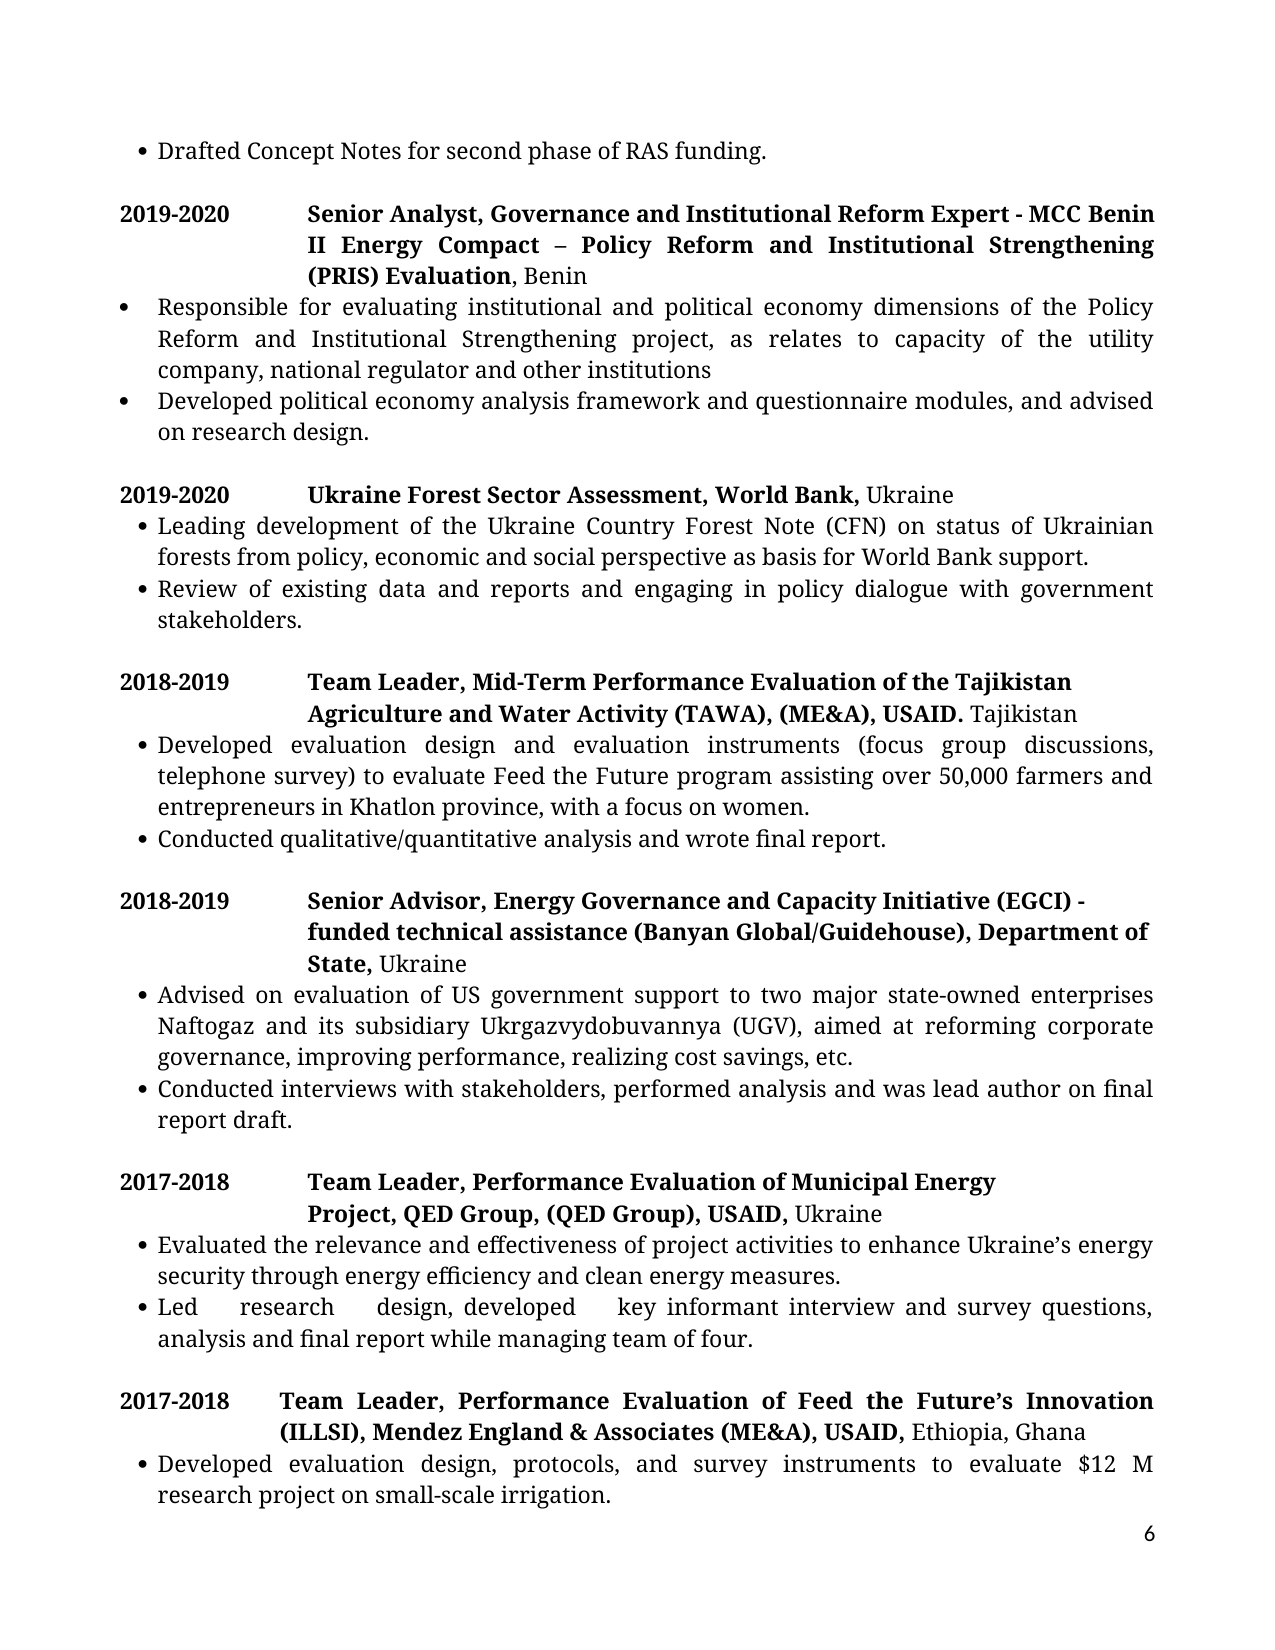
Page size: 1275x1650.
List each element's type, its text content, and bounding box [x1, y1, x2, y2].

list Conducted interviews with stakeholders, performed analysis and was lead author on final report draft. [139, 1072, 1155, 1135]
list Leading development of the Ukraine Country Forest Note (CFN) on status of Ukrainian forests from policy, economic and social perspective as basis for World Bank support. [139, 510, 1155, 572]
list Advised on evaluation of US government support to two major state-owned enterprises Naftogaz and its subsidiary Ukrgazvydobuvannya (UGV), aimed at reforming corporate governance, improving performance, realizing cost savings, etc. [139, 979, 1155, 1072]
list Developed evaluation design and evaluation instruments (focus group discussions, telephone survey) to evaluate Feed the Future program assisting over 50,000 farmers and entrepreneurs in Khatlon province, with a focus on women. [139, 729, 1155, 822]
list Led research design, developed key informant interview and survey questions, analysis and final report while managing team of four. [139, 1291, 1155, 1354]
list Responsible for evaluating institutional and political economy dimensions of the Policy Reform and Institutional Strengthening project, as relates to capacity of the utility company, national regulator and other institutions [120, 291, 1155, 385]
text 2018-2019 Team Leader, Mid-Term Performance Evaluation of the Tajikistan Agriculture and Water Activity (TAWA), (ME&A), USAID. Tajikistan [120, 666, 1155, 729]
list Developed evaluation design, protocols, and survey instruments to evaluate $12 M research project on small-scale irrigation. [139, 1447, 1155, 1510]
text 2018-2019 Senior Advisor, Energy Governance and Capacity Initiative (EGCI) -funded technical assistance (Banyan Global/Guidehouse), Department of State, Ukraine [120, 885, 1155, 979]
text Project, QED Group, (QED Group), USAID, Ukraine [120, 1197, 1155, 1229]
list Evaluated the relevance and effectiveness of project activities to enhance Ukraine’s energy security through energy efficiency and clean energy measures. [139, 1229, 1155, 1291]
list Developed political economy analysis framework and questionnaire modules, and advised on research design. [120, 385, 1155, 447]
text 2019-2020 Senior Analyst, Governance and Institutional Reform Expert - MCC Benin II Energy Compact – Policy Reform and Institutional Strengthening (PRIS) Evaluation, Benin [120, 197, 1155, 291]
text 2017-2018 Team Leader, Performance Evaluation of Feed the Future’s Innovation (ILLSI), Mendez England & Associates (ME&A), USAID, Ethiopia, Ghana [120, 1385, 1155, 1447]
text 2017-2018 Team Leader, Performance Evaluation of Municipal Energy [120, 1166, 1155, 1197]
list Conducted qualitative/quantitative analysis and wrote final report. [139, 822, 1155, 854]
list Review of existing data and reports and engaging in policy dialogue with government stakeholders. [139, 572, 1155, 635]
text 2019-2020 Ukraine Forest Sector Assessment, World Bank, Ukraine [120, 479, 1155, 510]
list Drafted Concept Notes for second phase of RAS funding. [139, 135, 1155, 166]
